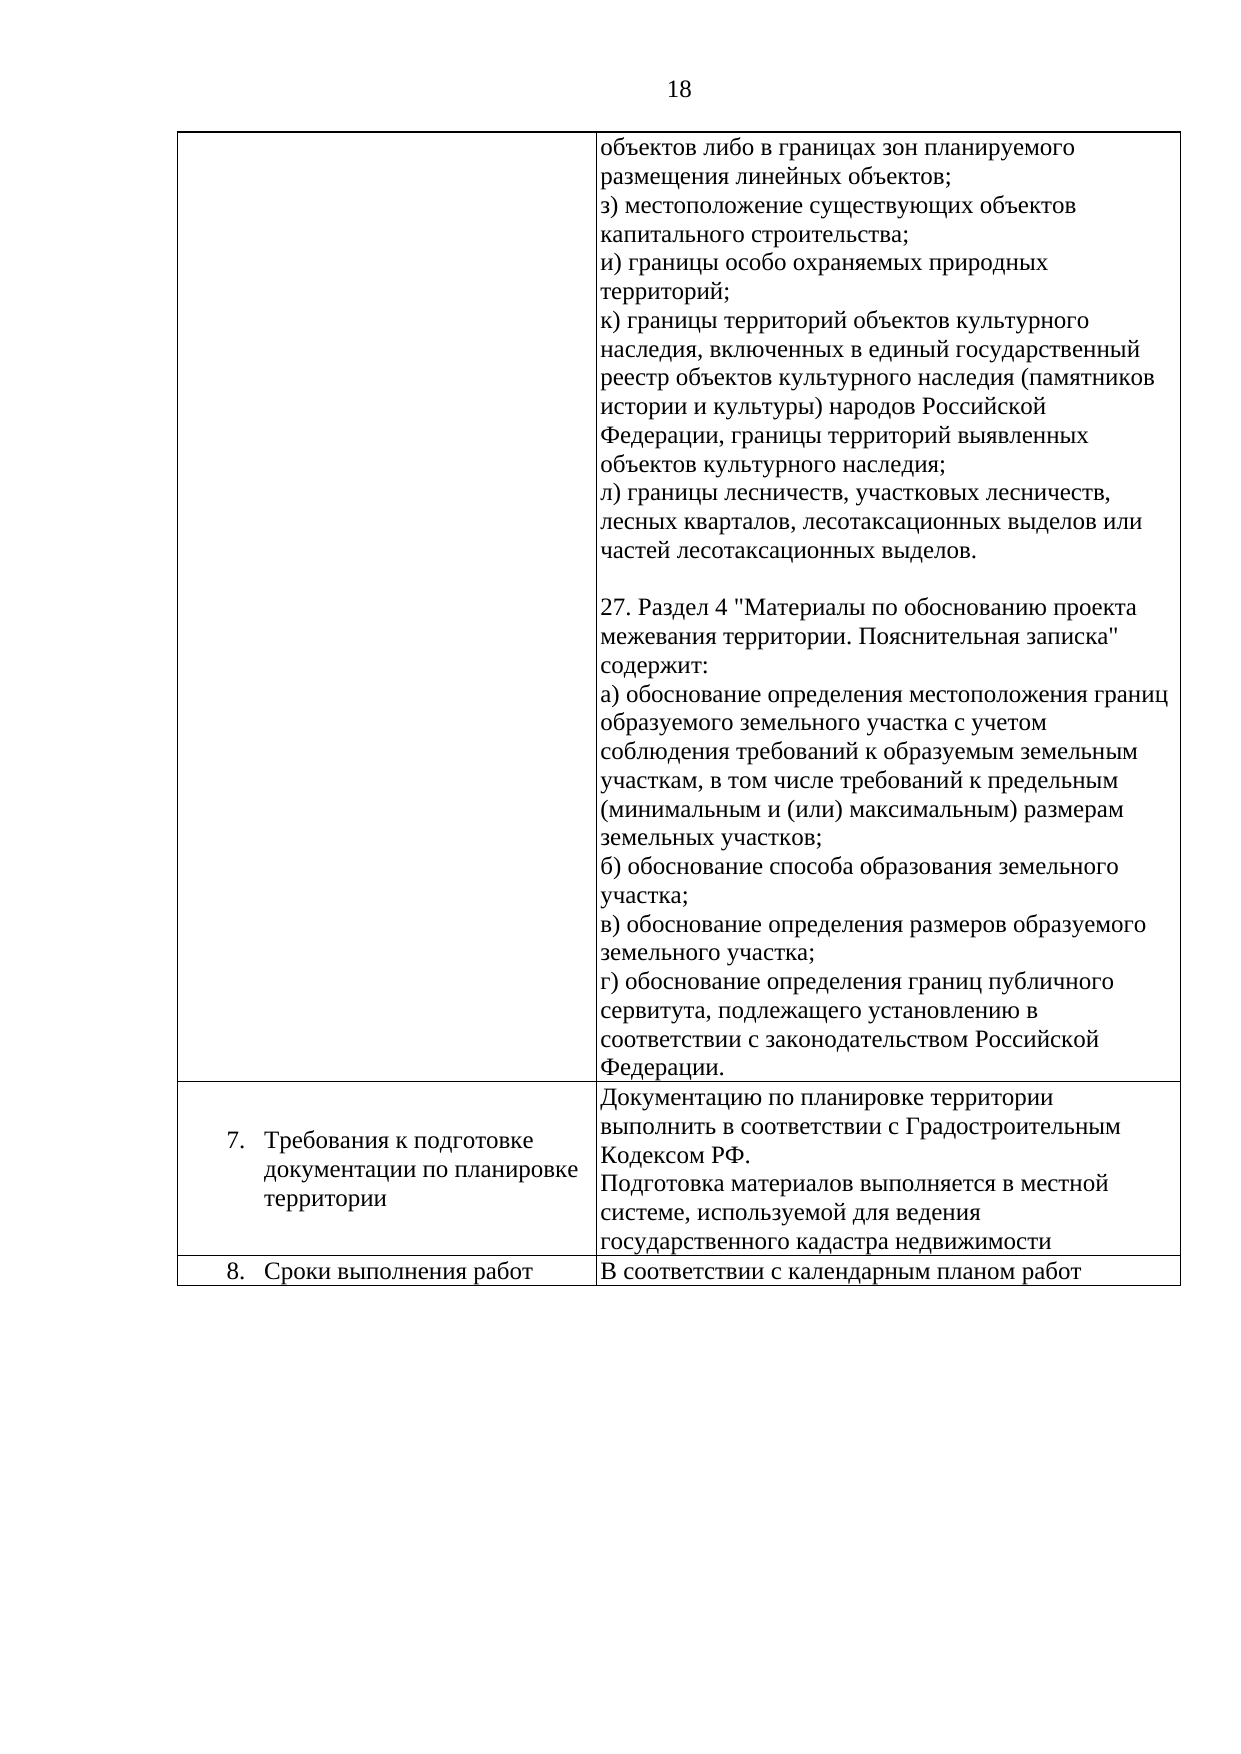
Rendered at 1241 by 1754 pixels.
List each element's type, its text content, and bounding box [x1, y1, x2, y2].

table_cell В соответствии с календарным планом работ [597, 1256, 1180, 1284]
table_cell Документацию по планировке территории выполнить в соответствии с Градостроительным Кодексом РФ. Подготовка материалов выполняется в местной системе, используемой для ведения государственного кадастра недвижимости [597, 1082, 1180, 1255]
table_cell Требования к подготовке документации по планировке территории [178, 1082, 596, 1255]
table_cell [178, 133, 596, 1081]
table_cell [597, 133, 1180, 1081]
table_cell Сроки выполнения работ [178, 1256, 596, 1284]
